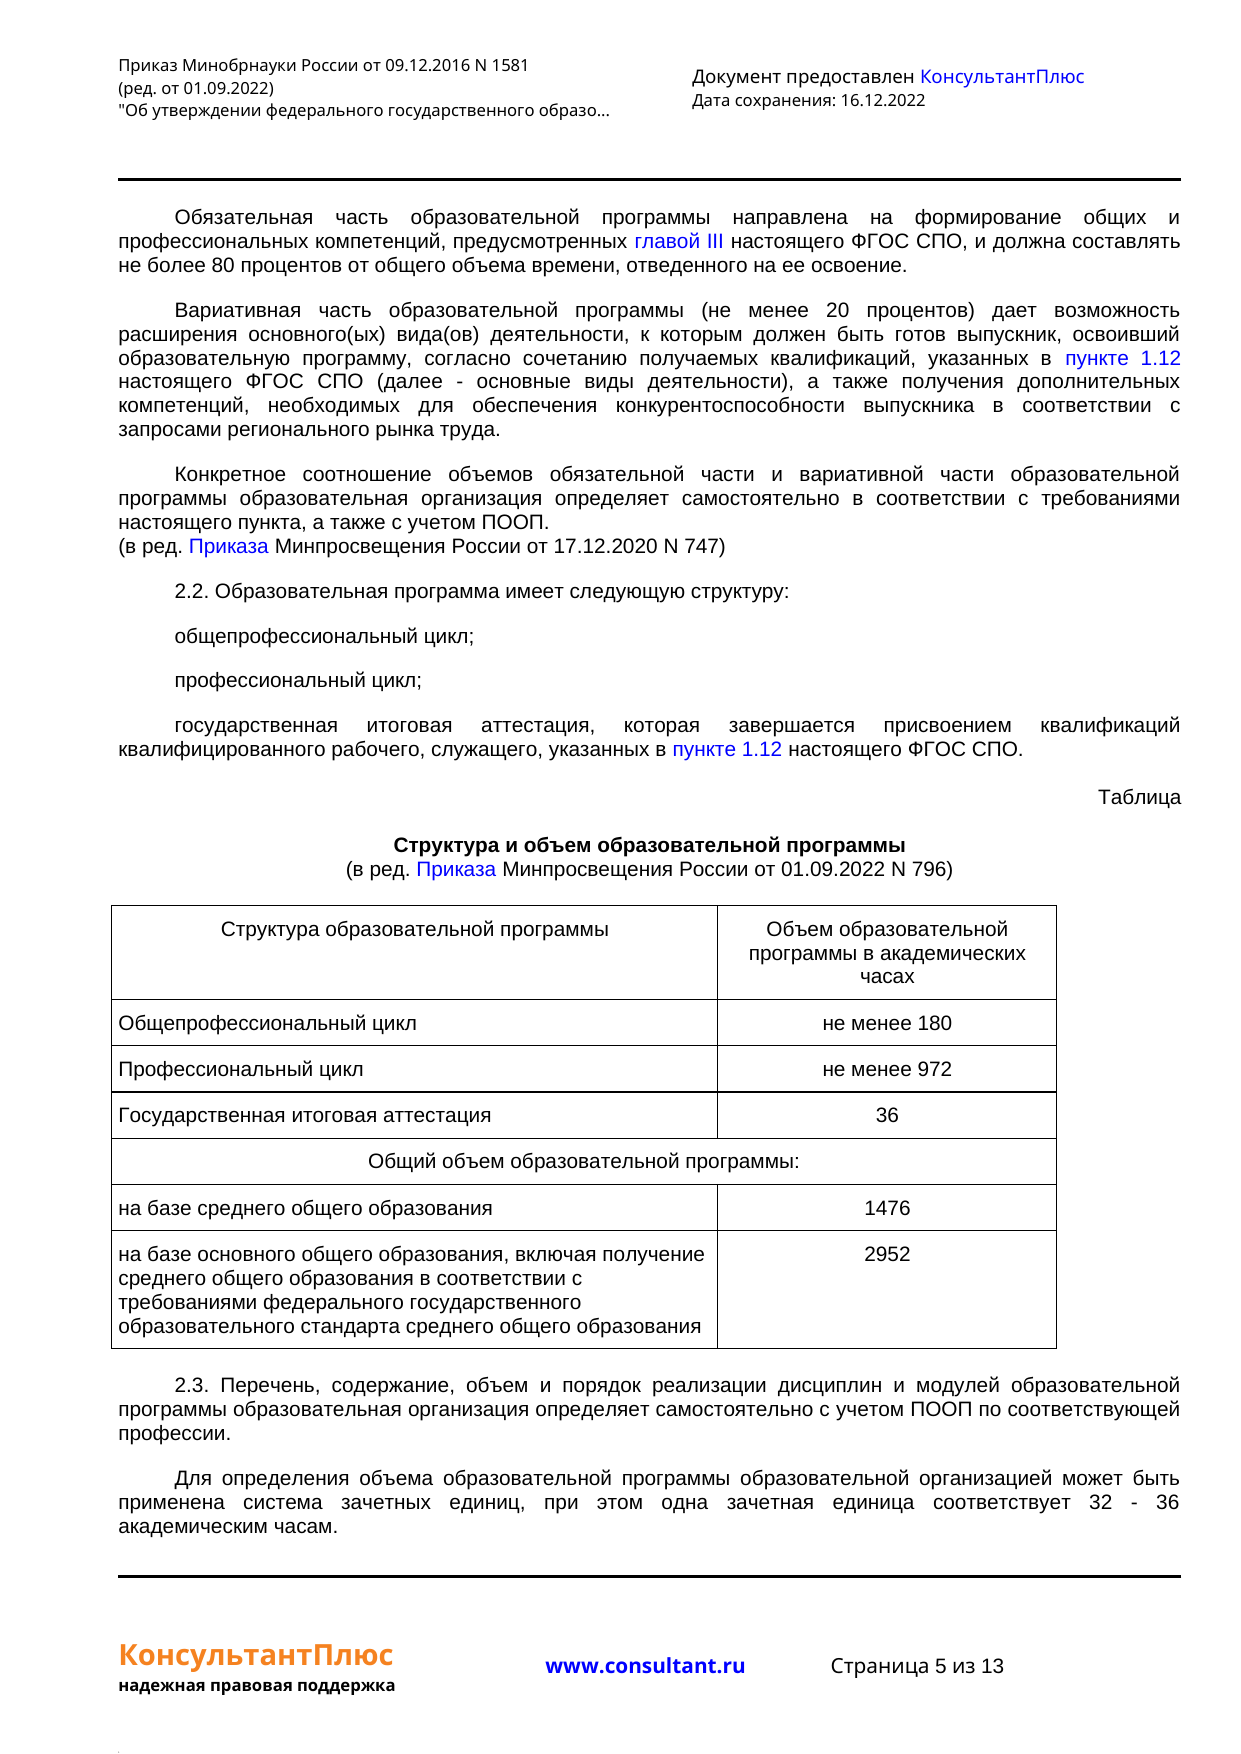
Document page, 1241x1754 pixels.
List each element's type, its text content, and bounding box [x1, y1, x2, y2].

text Вариативная часть образовательной программы (не менее 20 процентов) дает возможность расширения основного(ых) вида(ов) деятельности, к которым должен быть готов выпускник, освоивший образовательную программу, согласно сочетанию получаемых квалификаций, указанных в пункте 1.12 настоящего ФГОС СПО (далее - основные виды деятельности), а также получения дополнительных компетенций, необходимых для обеспечения конкурентоспособности выпускника в соответствии с запросами регионального рынка труда. [118, 297, 1181, 441]
table_cell на базе основного общего образования, включая получение среднего общего образования в соответствии с требованиями федерального государственного образовательного стандарта среднего общего образования [112, 1231, 717, 1348]
table_header Структура образовательной программы [112, 906, 717, 999]
text государственная итоговая аттестация, которая завершается присвоением квалификаций квалифицированного рабочего, служащего, указанных в пункте 1.12 настоящего ФГОС СПО. [118, 713, 1181, 761]
text Таблица [118, 785, 1181, 809]
table_cell Общий объем образовательной программы: [112, 1139, 1056, 1184]
text Конкретное соотношение объемов обязательной части и вариативной части образовательной программы образовательная организация определяет самостоятельно в соответствии с требованиями настоящего пункта, а также с учетом ПООП. [118, 462, 1181, 534]
table_header Объем образовательной программы в академических часах [718, 906, 1056, 999]
text (в ред. Приказа Минпросвещения России от 17.12.2020 N 747) [118, 534, 1181, 558]
text Для определения объема образовательной программы образовательной организацией может быть применена система зачетных единиц, при этом одна зачетная единица соответствует 32 - 36 академическим часам. [118, 1466, 1181, 1538]
text 2.2. Образовательная программа имеет следующую структуру: [118, 579, 1181, 603]
table_cell не менее 972 [718, 1046, 1056, 1091]
table_cell Государственная итоговая аттестация [112, 1093, 717, 1138]
text 2.3. Перечень, содержание, объем и порядок реализации дисциплин и модулей образовательной программы образовательная организация определяет самостоятельно с учетом ПООП по соответствующей профессии. [118, 1373, 1181, 1445]
table_cell 36 [718, 1093, 1056, 1138]
text (в ред. Приказа Минпросвещения России от 01.09.2022 N 796) [118, 857, 1181, 881]
table_cell 2952 [718, 1231, 1056, 1348]
table_cell не менее 180 [718, 1000, 1056, 1045]
text общепрофессиональный цикл; [118, 623, 1181, 647]
table_cell на базе среднего общего образования [112, 1185, 717, 1230]
table_cell Профессиональный цикл [112, 1046, 717, 1091]
title Структура и объем образовательной программы [118, 833, 1181, 857]
table_cell Общепрофессиональный цикл [112, 1000, 717, 1045]
text профессиональный цикл; [118, 668, 1181, 692]
text Обязательная часть образовательной программы направлена на формирование общих и профессиональных компетенций, предусмотренных главой III настоящего ФГОС СПО, и должна составлять не более 80 процентов от общего объема времени, отведенного на ее освоение. [118, 205, 1181, 277]
table_cell 1476 [718, 1185, 1056, 1230]
